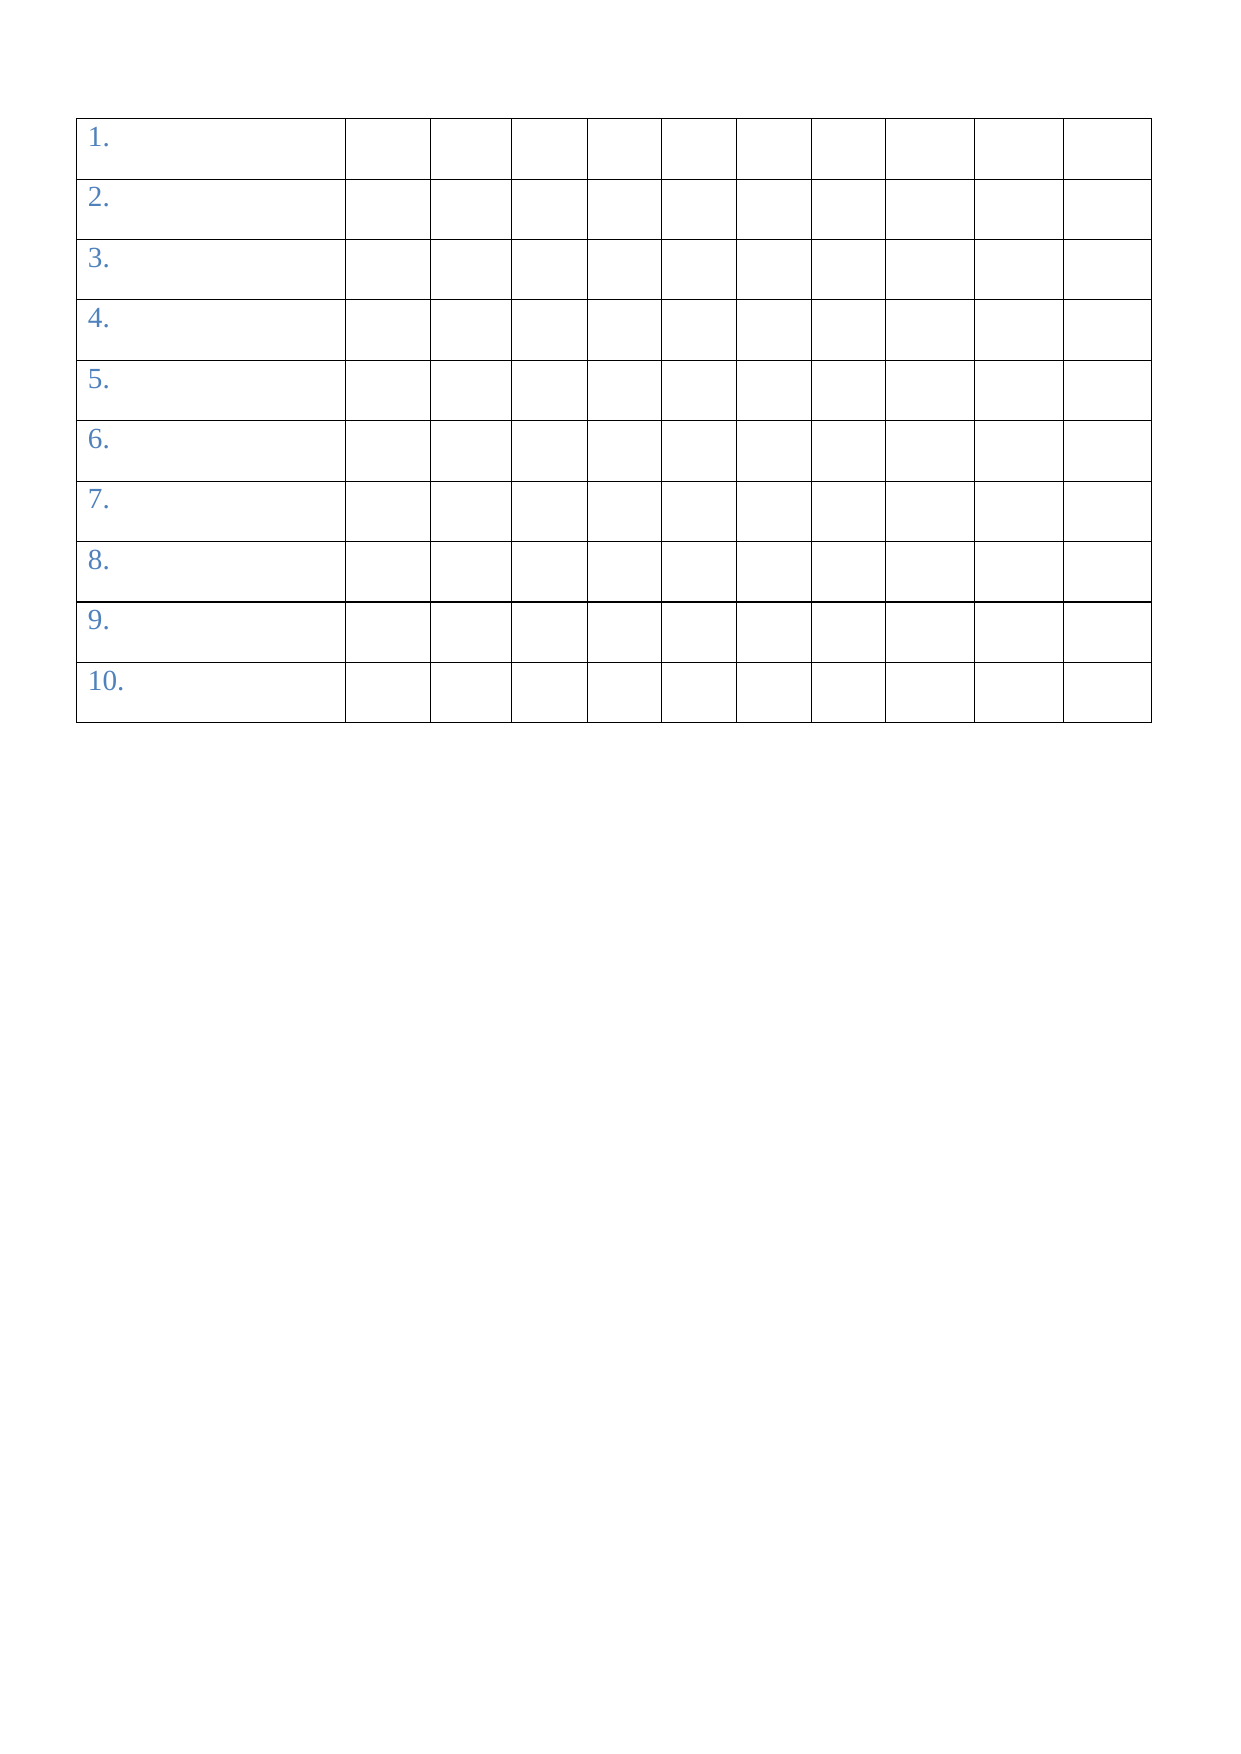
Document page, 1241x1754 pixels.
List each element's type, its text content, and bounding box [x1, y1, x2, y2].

table_cell [662, 603, 736, 662]
table_cell [812, 482, 885, 541]
table_cell [975, 300, 1063, 360]
table_cell 5. [77, 361, 345, 420]
table_cell [662, 482, 736, 541]
table_cell [1064, 300, 1151, 360]
table_cell [588, 542, 661, 601]
table_cell [588, 119, 661, 178]
table_cell [886, 180, 974, 239]
table_cell [975, 482, 1063, 541]
table_cell [662, 180, 736, 239]
table_cell [431, 300, 511, 360]
table_cell 3. [77, 240, 345, 299]
table_cell [737, 542, 811, 601]
table_cell [812, 180, 885, 239]
table_cell [346, 240, 430, 299]
table_cell [812, 240, 885, 299]
table_cell [812, 361, 885, 420]
table_cell [737, 300, 811, 360]
table_cell [431, 361, 511, 420]
table_cell 6. [77, 421, 345, 481]
table_cell [1064, 240, 1151, 299]
table_cell [431, 603, 511, 662]
table_cell [662, 240, 736, 299]
table_cell [886, 300, 974, 360]
table_cell [1064, 663, 1151, 722]
table_cell [346, 421, 430, 481]
table_cell [346, 542, 430, 601]
table_cell [346, 119, 430, 178]
table_cell [588, 180, 661, 239]
table_cell [886, 361, 974, 420]
table_cell [512, 603, 587, 662]
table_cell [812, 663, 885, 722]
table_cell [886, 119, 974, 178]
table_cell [512, 663, 587, 722]
table_cell 7. [77, 482, 345, 541]
table_cell [588, 421, 661, 481]
table_cell [975, 180, 1063, 239]
table_cell [812, 603, 885, 662]
table_cell [1064, 180, 1151, 239]
table_cell [431, 663, 511, 722]
table_cell [512, 421, 587, 481]
table_cell [588, 663, 661, 722]
table_cell [431, 180, 511, 239]
table_cell [512, 240, 587, 299]
table_cell [975, 119, 1063, 178]
table_cell [346, 482, 430, 541]
table_cell [886, 240, 974, 299]
table_cell [886, 663, 974, 722]
table_cell [812, 421, 885, 481]
table_cell [346, 300, 430, 360]
table_cell [346, 180, 430, 239]
table_cell [431, 119, 511, 178]
table_cell [512, 482, 587, 541]
table_cell [1064, 421, 1151, 481]
table_cell [588, 361, 661, 420]
table_cell [975, 421, 1063, 481]
table_cell 10. [77, 663, 345, 722]
table_cell [512, 119, 587, 178]
table_cell [662, 542, 736, 601]
table_cell [886, 421, 974, 481]
table_cell [1064, 482, 1151, 541]
table_cell [1064, 119, 1151, 178]
table_cell [737, 663, 811, 722]
table_cell [886, 542, 974, 601]
table_cell [737, 180, 811, 239]
table_cell [662, 663, 736, 722]
table_cell [512, 542, 587, 601]
table_cell [975, 542, 1063, 601]
table_cell [975, 240, 1063, 299]
table_cell [588, 300, 661, 360]
table_cell [588, 603, 661, 662]
table_cell [737, 421, 811, 481]
table_cell [1064, 542, 1151, 601]
table_cell 9. [77, 603, 345, 662]
table_cell [588, 240, 661, 299]
table_cell [812, 542, 885, 601]
table_cell [431, 542, 511, 601]
table_cell [886, 482, 974, 541]
table_cell 2. [77, 180, 345, 239]
table_cell [737, 240, 811, 299]
table_cell [512, 300, 587, 360]
table_cell [737, 119, 811, 178]
table_cell [346, 663, 430, 722]
table_cell [737, 361, 811, 420]
table_cell [737, 482, 811, 541]
table_cell [662, 421, 736, 481]
table_cell [662, 300, 736, 360]
table_cell 8. [77, 542, 345, 601]
table_cell [346, 603, 430, 662]
table_cell [975, 663, 1063, 722]
table_cell [812, 300, 885, 360]
table_cell [431, 421, 511, 481]
table_cell [886, 603, 974, 662]
table_cell 1. [77, 119, 345, 178]
table_cell [737, 603, 811, 662]
table_cell [512, 361, 587, 420]
table_cell [431, 240, 511, 299]
table_cell [512, 180, 587, 239]
table_cell [431, 482, 511, 541]
table_cell [812, 119, 885, 178]
table_cell [1064, 361, 1151, 420]
table_cell [975, 603, 1063, 662]
table_cell [346, 361, 430, 420]
table_cell [588, 482, 661, 541]
table_cell [662, 119, 736, 178]
table_cell [1064, 603, 1151, 662]
table_cell [975, 361, 1063, 420]
table_cell 4. [77, 300, 345, 360]
table_cell [662, 361, 736, 420]
